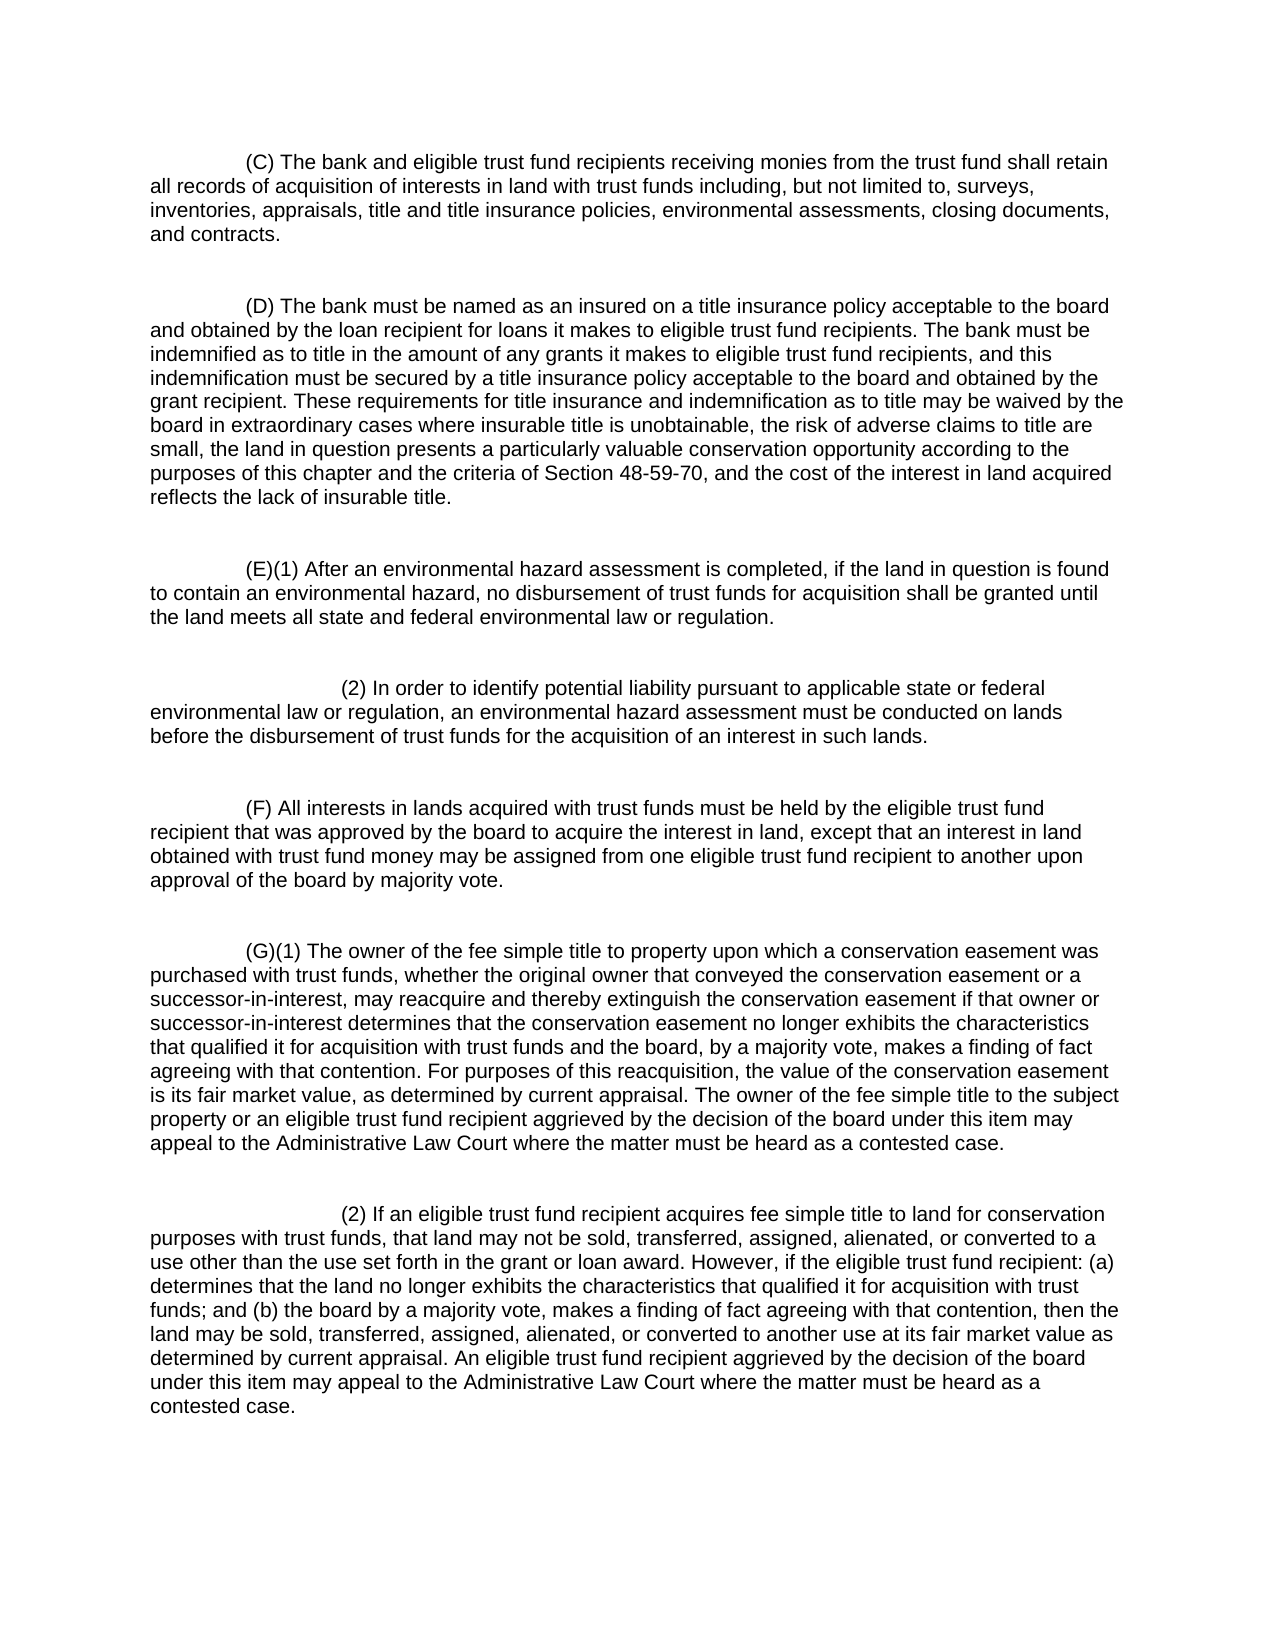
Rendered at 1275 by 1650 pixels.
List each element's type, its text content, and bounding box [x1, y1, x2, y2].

text (F) All interests in lands acquired with trust funds must be held by the eligible trust fund recipient that was approved by the board to acquire the interest in land, except that an interest in land obtained with trust fund money may be assigned from one eligible trust fund recipient to another upon approval of the board by majority vote. [150, 796, 1125, 915]
text (C) The bank and eligible trust fund recipients receiving monies from the trust fund shall retain all records of acquisition of interests in land with trust funds including, but not limited to, surveys, inventories, appraisals, title and title insurance policies, environmental assessments, closing documents, and contracts. [150, 150, 1125, 269]
text (G)(1) The owner of the fee simple title to property upon which a conservation easement was purchased with trust funds, whether the original owner that conveyed the conservation easement or a successor-in-interest, may reacquire and thereby extinguish the conservation easement if that owner or successor-in-interest determines that the conservation easement no longer exhibits the characteristics that qualified it for acquisition with trust funds and the board, by a majority vote, makes a finding of fact agreeing with that contention. For purposes of this reacquisition, the value of the conservation easement is its fair market value, as determined by current appraisal. The owner of the fee simple title to the subject property or an eligible trust fund recipient aggrieved by the decision of the board under this item may appeal to the Administrative Law Court where the matter must be heard as a contested case. [150, 939, 1125, 1178]
text (E)(1) After an environmental hazard assessment is completed, if the land in question is found to contain an environmental hazard, no disbursement of trust funds for acquisition shall be granted until the land meets all state and federal environmental law or regulation. [150, 557, 1125, 652]
text (2) In order to identify potential liability pursuant to applicable state or federal environmental law or regulation, an environmental hazard assessment must be conducted on lands before the disbursement of trust funds for the acquisition of an interest in such lands. [150, 676, 1125, 772]
text (D) The bank must be named as an insured on a title insurance policy acceptable to the board and obtained by the loan recipient for loans it makes to eligible trust fund recipients. The bank must be indemnified as to title in the amount of any grants it makes to eligible trust fund recipients, and this indemnification must be secured by a title insurance policy acceptable to the board and obtained by the grant recipient. These requirements for title insurance and indemnification as to title may be waived by the board in extraordinary cases where insurable title is unobtainable, the risk of adverse claims to title are small, the land in question presents a particularly valuable conservation opportunity according to the purposes of this chapter and the criteria of Section 48-59-70, and the cost of the interest in land acquired reflects the lack of insurable title. [150, 293, 1125, 533]
text (2) If an eligible trust fund recipient acquires fee simple title to land for conservation purposes with trust funds, that land may not be sold, transferred, assigned, alienated, or converted to a use other than the use set forth in the grant or loan award. However, if the eligible trust fund recipient: (a) determines that the land no longer exhibits the characteristics that qualified it for acquisition with trust funds; and (b) the board by a majority vote, makes a finding of fact agreeing with that contention, then the land may be sold, transferred, assigned, alienated, or converted to another use at its fair market value as determined by current appraisal. An eligible trust fund recipient aggrieved by the decision of the board under this item may appeal to the Administrative Law Court where the matter must be heard as a contested case. [150, 1202, 1125, 1442]
